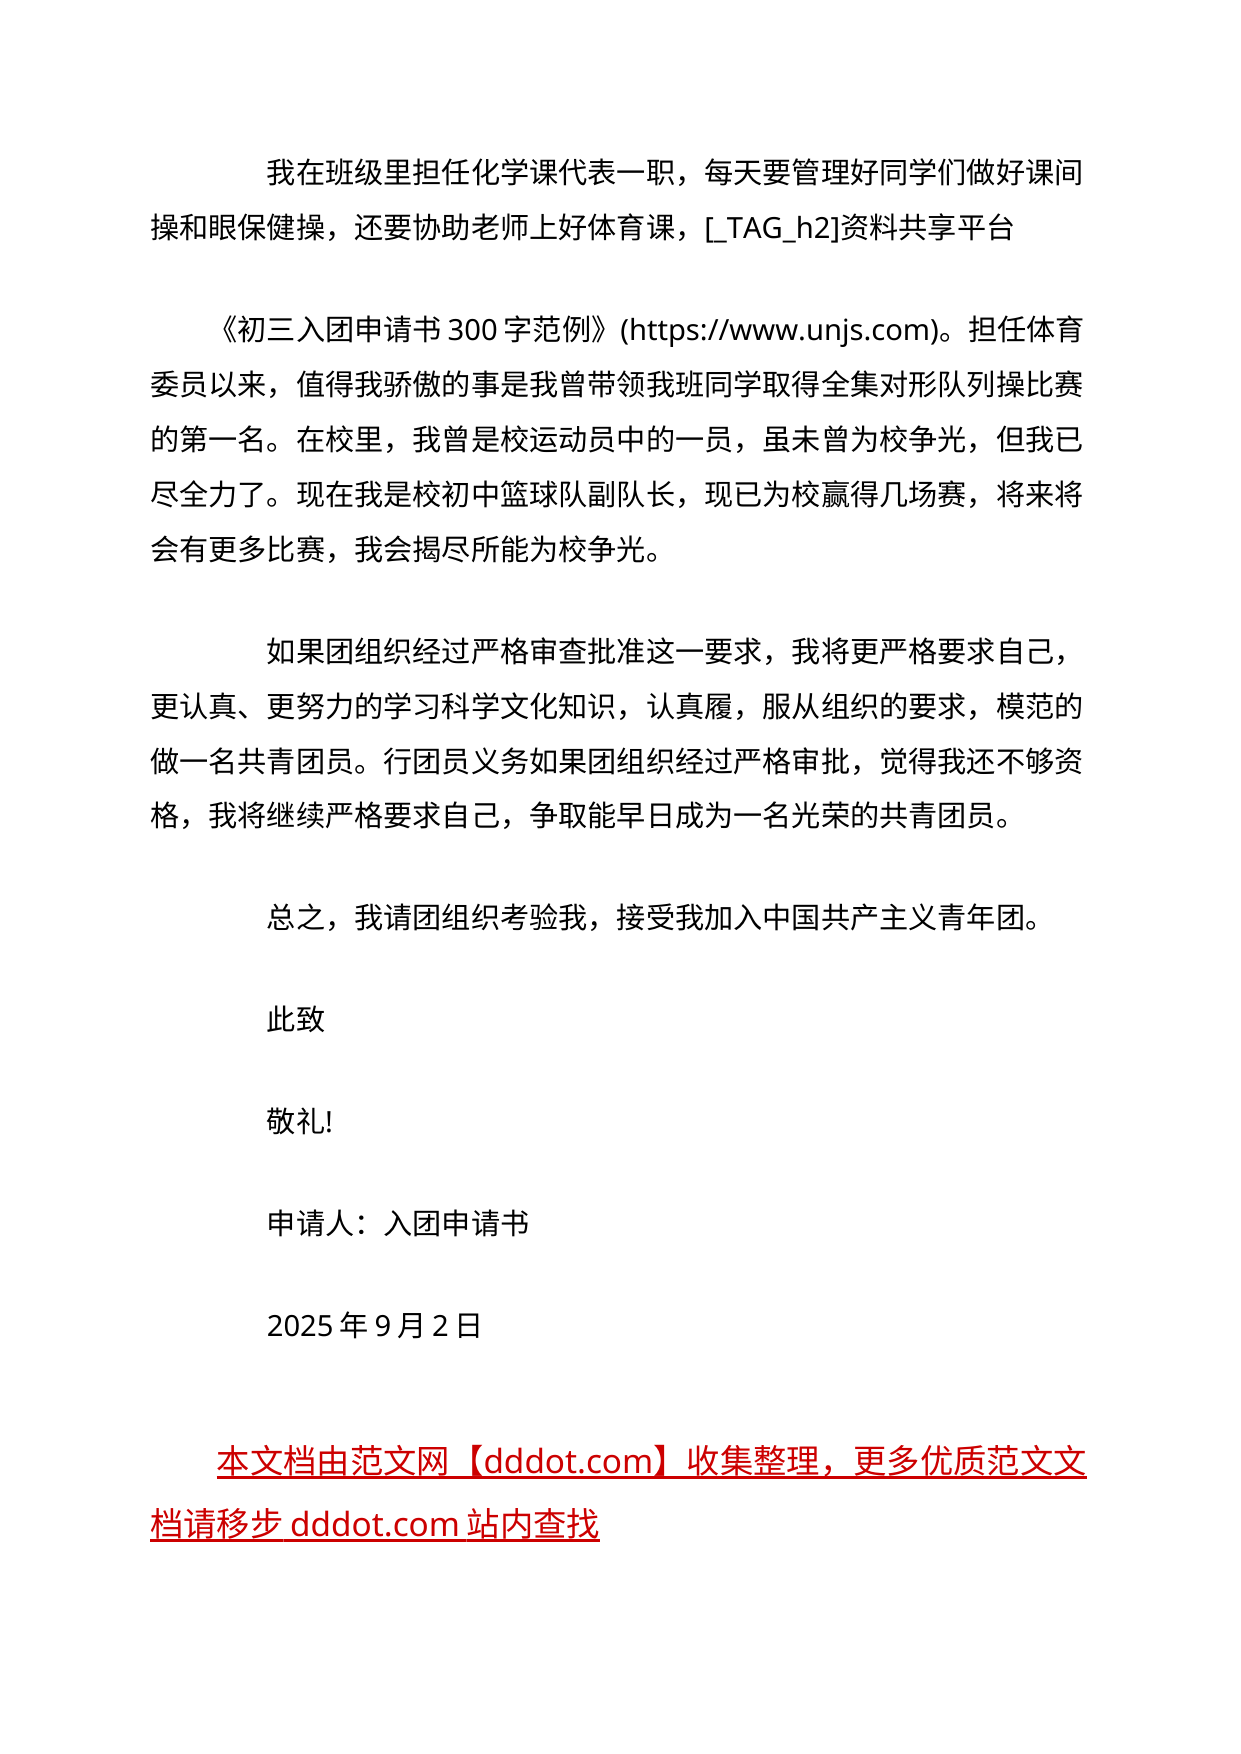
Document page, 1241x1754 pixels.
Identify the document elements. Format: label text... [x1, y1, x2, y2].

text 此致 [150, 997, 1090, 1039]
text 申请人：入团申请书 [150, 1200, 1090, 1243]
text 本文档由范文网【dddot.com】收集整理，更多优质范文文档请移步dddot.com站内查找 [150, 1435, 1090, 1547]
text 《初三入团申请书300字范例》(https://www.unjs.com)。担任体育委员以来，值得我骄傲的事是我曾带领我班同学取得全集对形队列操比赛的第一名。在校里，我曾是校运动员中的一员，虽未曾为校争光，但我已尽全力了。现在我是校初中篮球队副队长，现已为校赢得几场赛，将来将会有更多比赛，我会揭尽所能为校争光。 [150, 307, 1090, 569]
text 敬礼! [150, 1098, 1090, 1141]
text 2025年9月2日 [150, 1302, 1090, 1344]
text 如果团组织经过严格审查批准这一要求，我将更严格要求自己，更认真、更努力的学习科学文化知识，认真履，服从组织的要求，模范的做一名共青团员。行团员义务如果团组织经过严格审批，觉得我还不够资格，我将继续严格要求自己，争取能早日成为一名光荣的共青团员。 [150, 628, 1090, 835]
text 我在班级里担任化学课代表一职，每天要管理好同学们做好课间操和眼保健操，还要协助老师上好体育课，[_TAG_h2]资料共享平台 [150, 150, 1090, 247]
text 总之，我请团组织考验我，接受我加入中国共产主义青年团。 [150, 895, 1090, 937]
